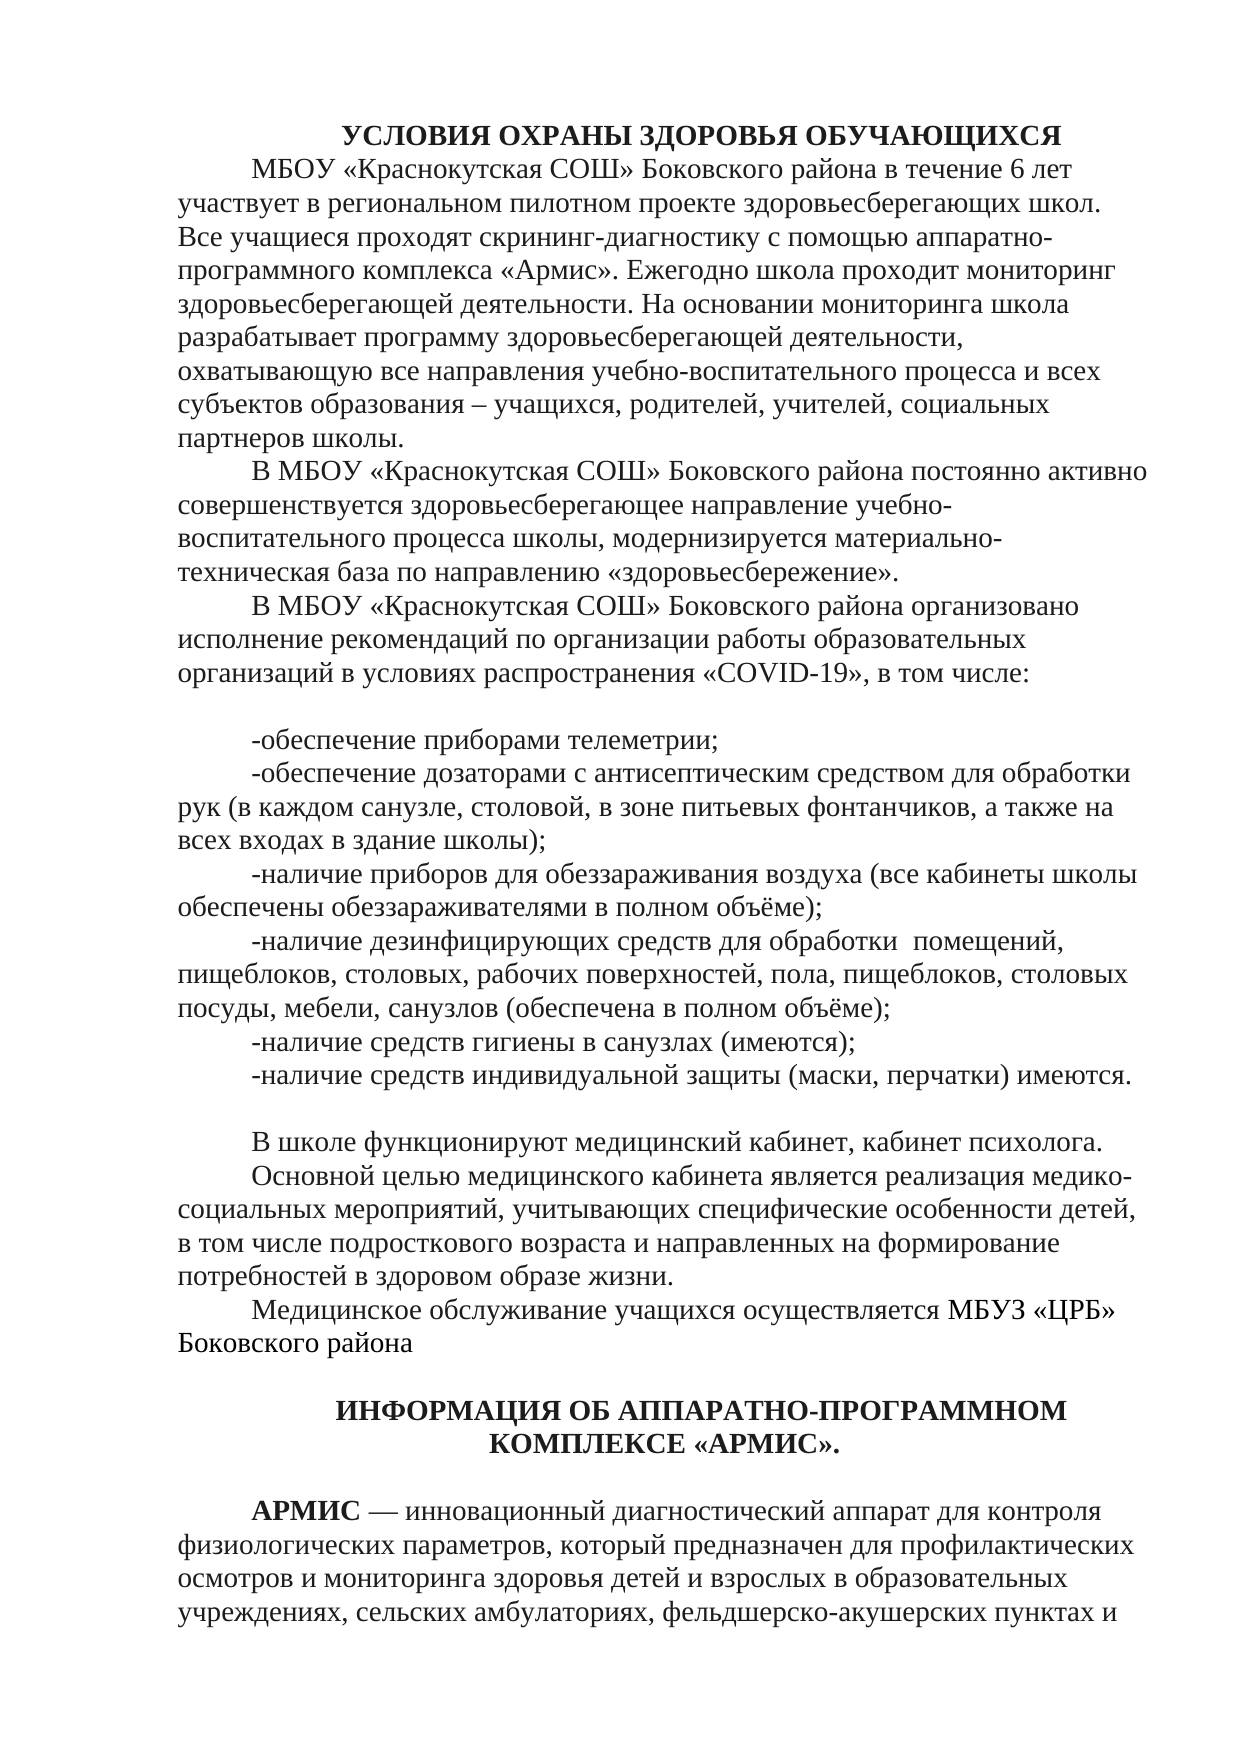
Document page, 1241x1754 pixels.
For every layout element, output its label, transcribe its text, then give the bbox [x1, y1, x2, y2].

text В МБОУ «Краснокутская СОШ» Боковского района организовано исполнение рекомендаций по организации работы образовательных организаций в условиях распространения «COVID-19», в том числе: [177, 588, 1152, 688]
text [177, 1493, 1152, 1627]
text -наличие средств индивидуальной защиты (маски, перчатки) имеются. [177, 1057, 1152, 1091]
text -наличие приборов для обеззараживания воздуха (все кабинеты школы обеспечены обеззараживателями в полном объёме); [177, 856, 1152, 923]
text УСЛОВИЯ ОХРАНЫ ЗДОРОВЬЯ ОБУЧАЮЩИХСЯ [177, 118, 1152, 152]
text В школе функционируют медицинский кабинет, кабинет психолога. [177, 1124, 1152, 1158]
text МБОУ «Краснокутская СОШ» Боковского района в течение 6 лет участвует в региональном пилотном проекте здоровьесберегающих школ. Все учащиеся проходят скрининг-диагностику с помощью аппаратно-программного комплекса «Армис». Ежегодно школа проходит мониторинг здоровьесберегающей деятельности. На основании мониторинга школа разрабатывает программу здоровьесберегающей деятельности, охватывающую все направления учебно-воспитательного процесса и всех субъектов образования – учащихся, родителей, учителей, социальных партнеров школы. [177, 152, 1152, 453]
text Основной целью медицинского кабинета является реализация медико-социальных мероприятий, учитывающих специфические особенности детей, в том числе подросткового возраста и направленных на формирование потребностей в здоровом образе жизни. [177, 1158, 1152, 1292]
text -обеспечение дозаторами с антисептическим средством для обработки рук (в каждом санузле, столовой, в зоне питьевых фонтанчиков, а также на всех входах в здание школы); [177, 755, 1152, 856]
text -наличие дезинфицирующих средств для обработки помещений, пищеблоков, столовых, рабочих поверхностей, пола, пищеблоков, столовых посуды, мебели, санузлов (обеспечена в полном объёме); [177, 923, 1152, 1024]
text ИНФОРМАЦИЯ ОБ АППАРАТНО-ПРОГРАММНОМ КОМПЛЕКСЕ «АРМИС». [177, 1393, 1152, 1460]
text -наличие средств гигиены в санузлах (имеются); [177, 1024, 1152, 1057]
text -обеспечение приборами телеметрии; [177, 722, 1152, 755]
text В МБОУ «Краснокутская СОШ» Боковского района постоянно активно совершенствуется здоровьесберегающее направление учебно-воспитательного процесса школы, модернизируется материально-техническая база по направлению «здоровьесбережение». [177, 453, 1152, 588]
text Медицинское обслуживание учащихся осуществляется МБУЗ «ЦРБ» Боковского района [177, 1292, 1152, 1359]
